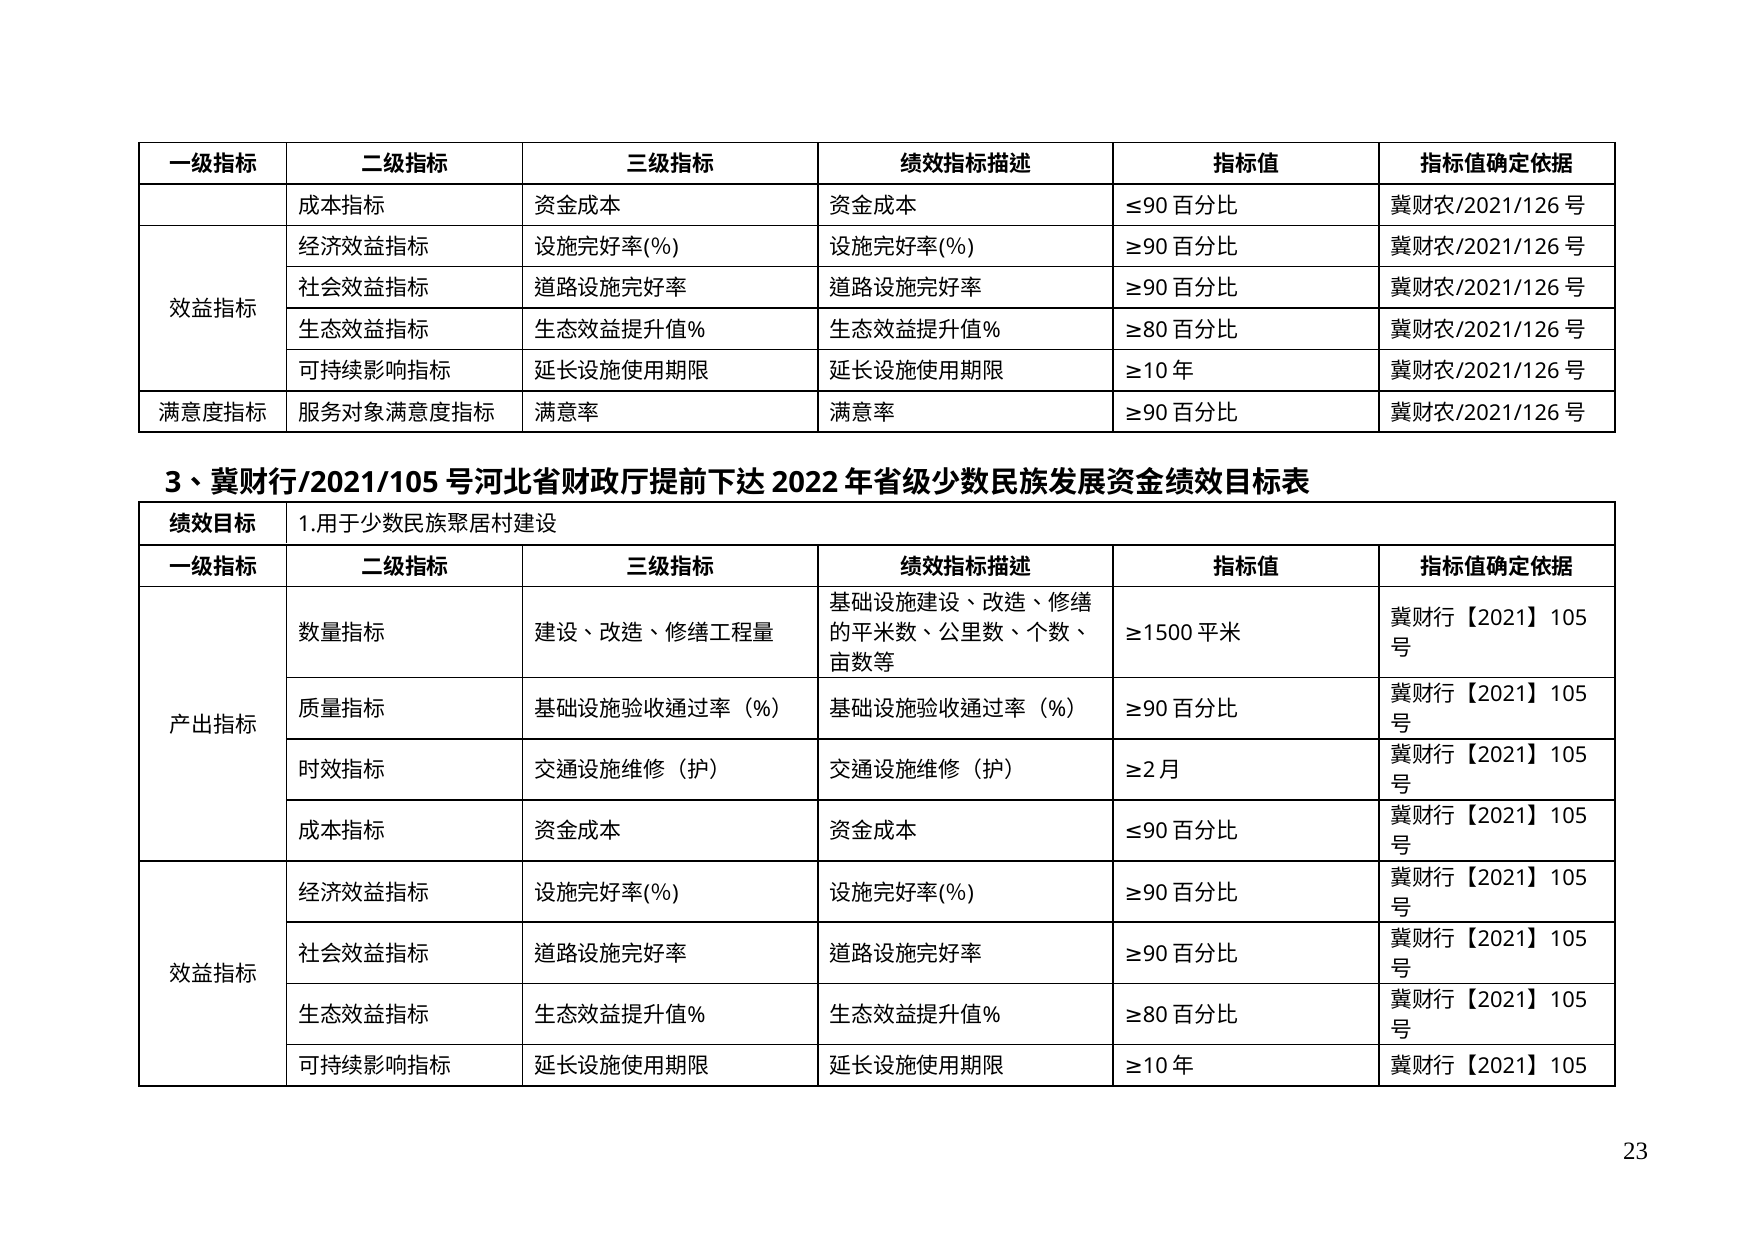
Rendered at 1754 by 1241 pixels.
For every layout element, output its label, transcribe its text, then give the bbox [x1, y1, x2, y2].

table_cell ≥90百分比 [1114, 267, 1378, 307]
table_header 一级指标 [140, 143, 286, 183]
table_cell 基础设施验收通过率（%） [819, 678, 1112, 738]
table_header 二级指标 [287, 546, 522, 586]
table_header 绩效指标描述 [819, 143, 1112, 183]
table_cell 效益指标 [140, 226, 286, 390]
table_cell 冀财行【2021】105号 [1380, 801, 1614, 860]
table_header 绩效指标描述 [819, 546, 1112, 586]
table_header 1.用于少数民族聚居村建设 [287, 503, 1614, 543]
table_cell 产出指标 [140, 587, 286, 860]
table_cell 生态效益指标 [287, 984, 522, 1043]
table_cell 道路设施完好率 [819, 267, 1112, 307]
table_cell 冀财行【2021】105号 [1380, 923, 1614, 982]
table_cell 延长设施使用期限 [819, 1045, 1112, 1085]
table_cell ≥2月 [1114, 740, 1378, 799]
table_cell 生态效益提升值% [523, 309, 817, 348]
table_cell 质量指标 [287, 678, 522, 738]
table_header 绩效目标 [140, 503, 286, 543]
table_cell ≥90百分比 [1114, 678, 1378, 738]
table_cell 延长设施使用期限 [523, 1045, 817, 1085]
table_cell 满意率 [523, 392, 817, 431]
table_cell 冀财行【2021】105号 [1380, 740, 1614, 799]
table_cell 社会效益指标 [287, 923, 522, 982]
table_cell ≥1500平米 [1114, 587, 1378, 677]
table_cell 设施完好率(％) [523, 226, 817, 266]
table_cell 道路设施完好率 [819, 923, 1112, 982]
table_cell 效益指标 [140, 862, 286, 1085]
table_cell ≤90百分比 [1114, 185, 1378, 224]
table_cell 资金成本 [819, 185, 1112, 224]
table_cell 可持续影响指标 [287, 350, 522, 390]
table_cell 成本指标 [287, 185, 522, 224]
table_cell 生态效益指标 [287, 309, 522, 348]
table_cell 交通设施维修（护） [523, 740, 817, 799]
table_cell 成本指标 [287, 801, 522, 860]
table_cell 时效指标 [287, 740, 522, 799]
text 3、冀财行/2021/105号河北省财政厅提前下达2022年省级少数民族发展资金绩效目标表 [106, 462, 1648, 501]
table_cell 资金成本 [819, 801, 1112, 860]
table_cell 生态效益提升值% [523, 984, 817, 1043]
table_cell 满意率 [819, 392, 1112, 431]
table_cell ≥10年 [1114, 1045, 1378, 1085]
table_cell ≤90百分比 [1114, 801, 1378, 860]
table_cell 资金成本 [523, 185, 817, 224]
table_cell 延长设施使用期限 [819, 350, 1112, 390]
table_header 三级指标 [523, 546, 817, 586]
table_header 指标值确定依据 [1380, 143, 1614, 183]
table_cell 冀财农/2021/126号 [1380, 185, 1614, 224]
table_header 指标值 [1114, 143, 1378, 183]
table_cell 道路设施完好率 [523, 267, 817, 307]
table_cell ≥90百分比 [1114, 923, 1378, 982]
table_cell ≥90百分比 [1114, 226, 1378, 266]
table_cell 经济效益指标 [287, 862, 522, 921]
table_cell ≥10年 [1114, 350, 1378, 390]
table_header 指标值 [1114, 546, 1378, 586]
table_cell 延长设施使用期限 [523, 350, 817, 390]
table_cell 数量指标 [287, 587, 522, 677]
table_header 指标值确定依据 [1380, 546, 1614, 586]
table_cell 道路设施完好率 [523, 923, 817, 982]
table_cell 生态效益提升值% [819, 309, 1112, 348]
table_cell 基础设施验收通过率（%） [523, 678, 817, 738]
table_cell 服务对象满意度指标 [287, 392, 522, 431]
table_cell 冀财行【2021】105号 [1380, 984, 1614, 1043]
table_cell 资金成本 [523, 801, 817, 860]
table_cell 冀财行【2021】105号 [1380, 862, 1614, 921]
table_cell 满意度指标 [140, 392, 286, 431]
table_header 一级指标 [140, 546, 286, 586]
table_cell 生态效益提升值% [819, 984, 1112, 1043]
table_cell ≥80百分比 [1114, 984, 1378, 1043]
table_cell 冀财行【2021】105号 [1380, 678, 1614, 738]
table_cell 冀财行【2021】105号 [1380, 1045, 1614, 1085]
table_cell 建设、改造、修缮工程量 [523, 587, 817, 677]
table_cell 社会效益指标 [287, 267, 522, 307]
table_cell 设施完好率(％) [819, 862, 1112, 921]
table_cell 可持续影响指标 [287, 1045, 522, 1085]
table_cell 冀财行【2021】105号 [1380, 587, 1614, 677]
table_cell ≥80百分比 [1114, 309, 1378, 348]
table_header 三级指标 [523, 143, 817, 183]
table_cell 经济效益指标 [287, 226, 522, 266]
table_cell ≥90百分比 [1114, 392, 1378, 431]
table_cell 冀财农/2021/126号 [1380, 350, 1614, 390]
table_cell 交通设施维修（护） [819, 740, 1112, 799]
table_cell 冀财农/2021/126号 [1380, 267, 1614, 307]
table_cell 设施完好率(％) [819, 226, 1112, 266]
table_cell 冀财农/2021/126号 [1380, 309, 1614, 348]
table_cell 冀财农/2021/126号 [1380, 226, 1614, 266]
table_cell 设施完好率(％) [523, 862, 817, 921]
table_header 二级指标 [287, 143, 522, 183]
table_cell ≥90百分比 [1114, 862, 1378, 921]
table_cell 冀财农/2021/126号 [1380, 392, 1614, 431]
table_cell 基础设施建设、改造、修缮的平米数、公里数、个数、亩数等 [819, 587, 1112, 677]
